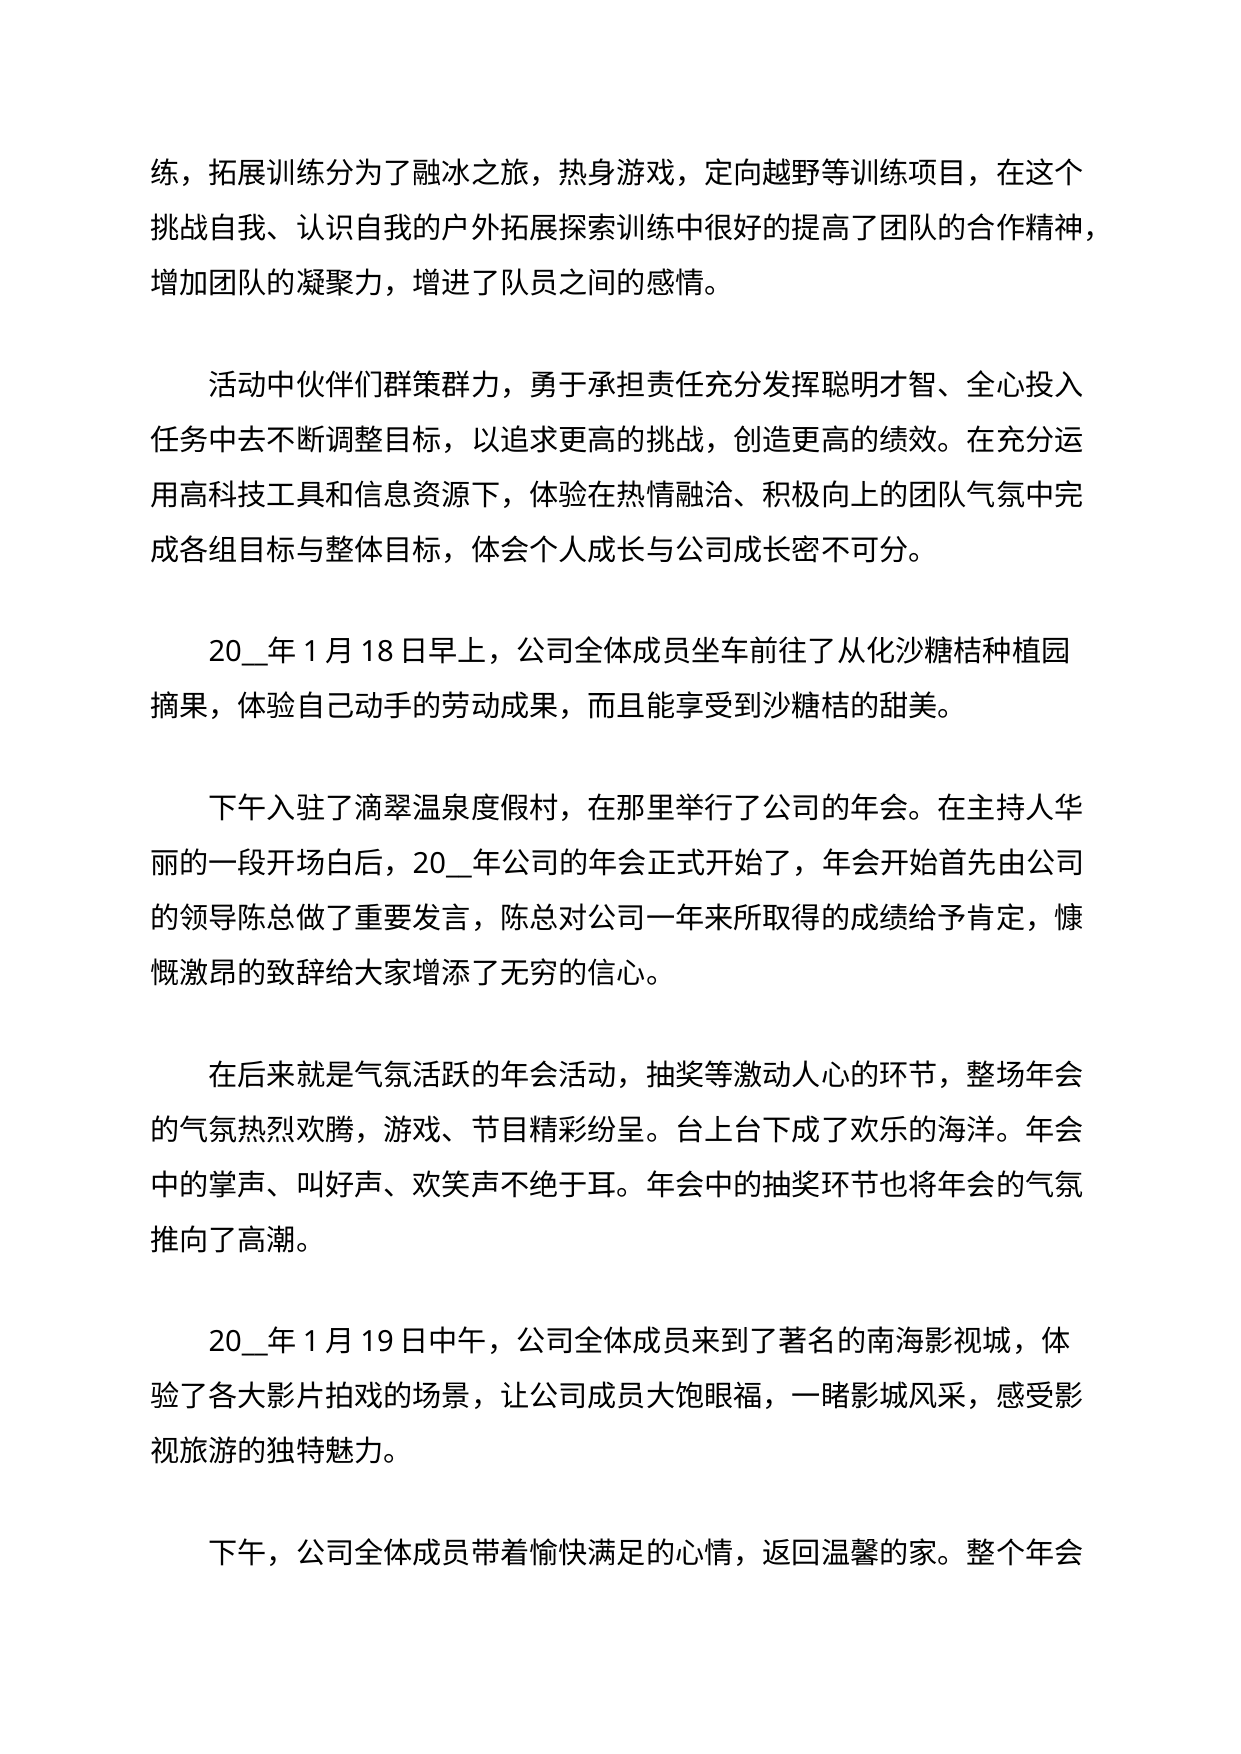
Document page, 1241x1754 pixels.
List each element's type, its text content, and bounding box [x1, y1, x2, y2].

text 活动中伙伴们群策群力，勇于承担责任充分发挥聪明才智、全心投入任务中去不断调整目标，以追求更高的挑战，创造更高的绩效。在充分运用高科技工具和信息资源下，体验在热情融洽、积极向上的团队气氛中完成各组目标与整体目标，体会个人成长与公司成长密不可分。 [150, 362, 1090, 568]
text 20__年1月18日早上，公司全体成员坐车前往了从化沙糖桔种植园摘果，体验自己动手的劳动成果，而且能享受到沙糖桔的甜美。 [150, 628, 1090, 725]
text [150, 1529, 1090, 1572]
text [150, 150, 1090, 302]
text 下午入驻了滴翠温泉度假村，在那里举行了公司的年会。在主持人华丽的一段开场白后，20__年公司的年会正式开始了，年会开始首先由公司的领导陈总做了重要发言，陈总对公司一年来所取得的成绩给予肯定，慷慨激昂的致辞给大家增添了无穷的信心。 [150, 785, 1090, 992]
text 在后来就是气氛活跃的年会活动，抽奖等激动人心的环节，整场年会的气氛热烈欢腾，游戏、节目精彩纷呈。台上台下成了欢乐的海洋。年会中的掌声、叫好声、欢笑声不绝于耳。年会中的抽奖环节也将年会的气氛推向了高潮。 [150, 1051, 1090, 1258]
text 20__年1月19日中午，公司全体成员来到了著名的南海影视城，体验了各大影片拍戏的场景，让公司成员大饱眼福，一睹影城风采，感受影视旅游的独特魅力。 [150, 1318, 1090, 1470]
